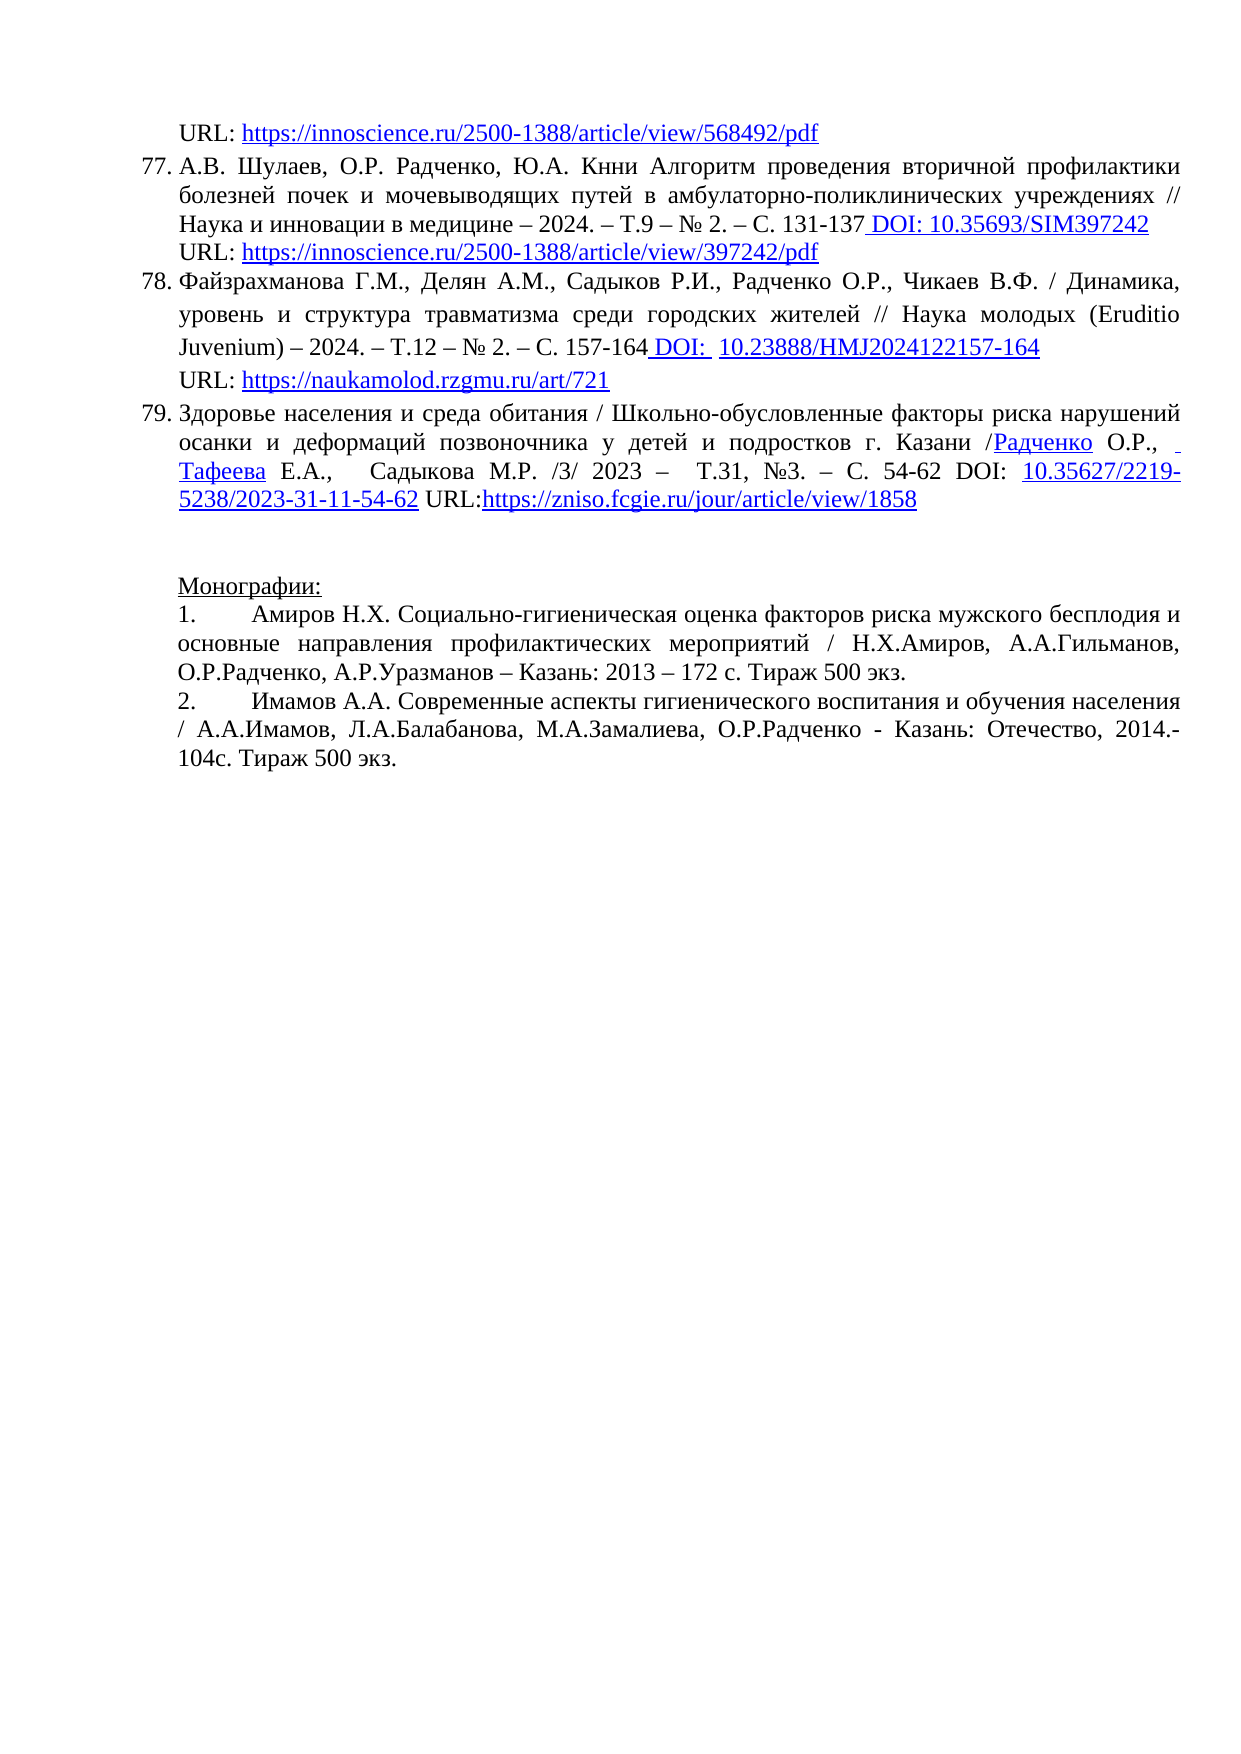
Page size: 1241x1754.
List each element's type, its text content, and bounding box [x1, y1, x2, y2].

list URL: https://innoscience.ru/2500-1388/article/view/568492/pdf [178, 118, 1181, 147]
text Монографии: [177, 571, 1181, 599]
list А.В. Шулаев, О.Р. Радченко, Ю.А. Кнни Алгоритм проведения вторичной профилактики болезней почек и мочевыводящих путей в амбулаторно-поликлинических учреждениях // Наука и инновации в медицине – 2024. – Т.9 – № 2. – С. 131-137 DOI: 10.35693/SIM397242 [141, 151, 1181, 237]
text 1. Амиров Н.Х. Социально-гигиеническая оценка факторов риска мужского бесплодия и основные направления профилактических мероприятий / Н.Х.Амиров, А.А.Гильманов, О.Р.Радченко, А.Р.Уразманов – Казань: 2013 – 172 с. Тираж 500 экз. [177, 599, 1181, 686]
list Здоровье населения и среда обитания / Школьно-обусловленные факторы риска нарушений осанки и деформаций позвоночника у детей и подростков г. Казани /Радченко О.Р., Тафеева Е.А., Садыкова М.Р. /3/ 2023 – Т.31, №3. – С. 54-62 DOI: 10.35627/2219-5238/2023-31-11-54-62 URL:https://zniso.fcgie.ru/jour/article/view/1858 [141, 398, 1181, 513]
list URL: https://naukamolod.rzgmu.ru/art/721 [178, 365, 1181, 394]
list URL: https://innoscience.ru/2500-1388/article/view/397242/pdf [178, 237, 1181, 266]
text 2. Имамов А.А. Современные аспекты гигиенического воспитания и обучения населения / А.А.Имамов, Л.А.Балабанова, М.А.Замалиева, О.Р.Радченко - Казань: Отечество, 2014.-104с. Тираж 500 экз. [177, 686, 1181, 772]
list Файзрахманова Г.М., Делян А.М., Садыков Р.И., Радченко О.Р., Чикаев В.Ф. / Динамика, уровень и структура травматизма среди городских жителей // Наука молодых (Eruditio Juvenium) – 2024. – Т.12 – № 2. – С. 157-164 DOI: 10.23888/HMJ2024122157-164 [141, 266, 1181, 361]
